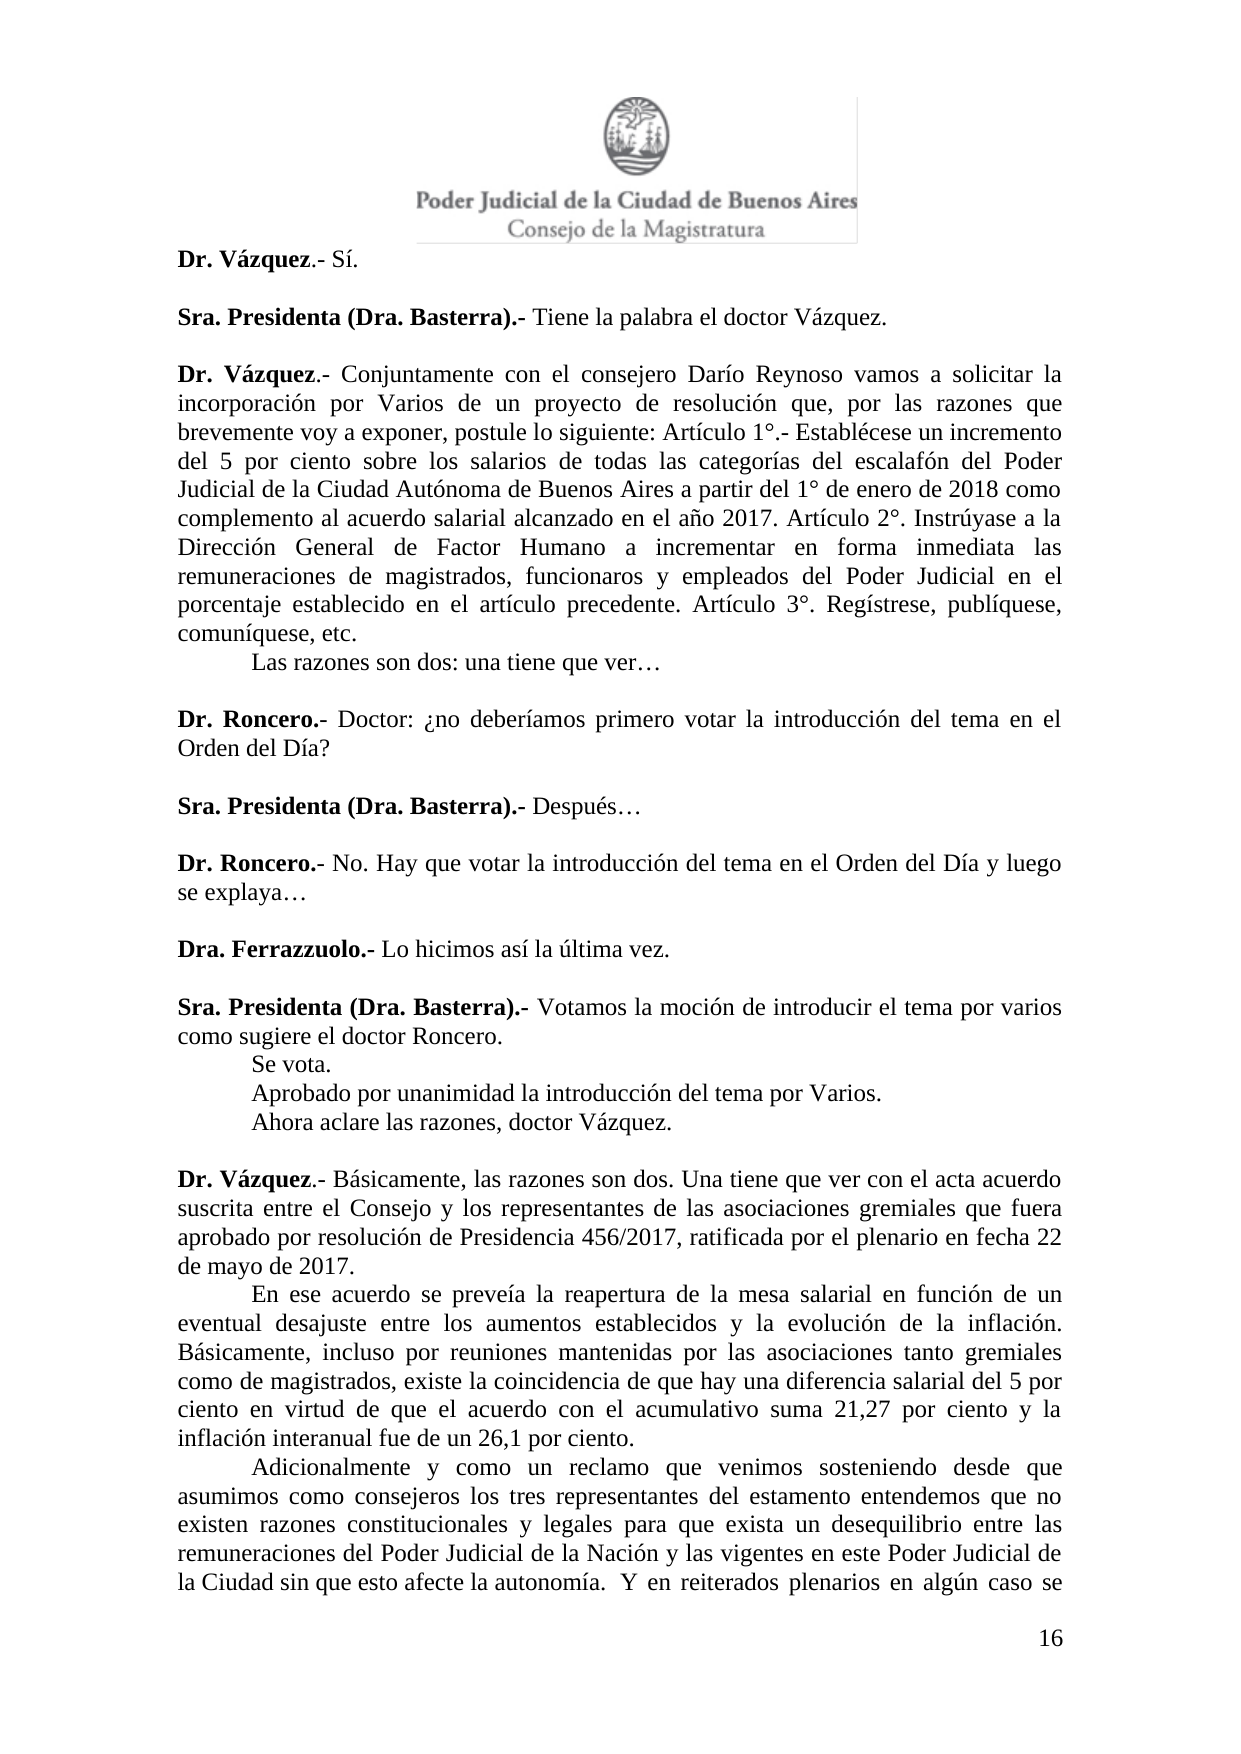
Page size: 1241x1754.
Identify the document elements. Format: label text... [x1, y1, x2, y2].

picture [416, 97, 859, 245]
text Dra. Ferrazzuolo.- Lo hicimos así la última vez. [177, 934, 1063, 963]
text Dr. Vázquez.- Básicamente, las razones son dos. Una tiene que ver con el acta acuerdo suscrita entre el Consejo y los representantes de las asociaciones gremiales que fuera aprobado por resolución de Presidencia 456/2017, ratificada por el plenario en fecha 22 de mayo de 2017. [177, 1164, 1063, 1279]
text En ese acuerdo se preveía la reapertura de la mesa salarial en función de un eventual desajuste entre los aumentos establecidos y la evolución de la inflación. Básicamente, incluso por reuniones mantenidas por las asociaciones tanto gremiales como de magistrados, existe la coincidencia de que hay una diferencia salarial del 5 por ciento en virtud de que el acuerdo con el acumulativo suma 21,27 por ciento y la inflación interanual fue de un 26,1 por ciento. [177, 1279, 1063, 1452]
text Dr. Vázquez.- Conjuntamente con el consejero Darío Reynoso vamos a solicitar la incorporación por Varios de un proyecto de resolución que, por las razones que brevemente voy a exponer, postule lo siguiente: Artículo 1°.- Establécese un incremento del 5 por ciento sobre los salarios de todas las categorías del escalafón del Poder Judicial de la Ciudad Autónoma de Buenos Aires a partir del 1° de enero de 2018 como complemento al acuerdo salarial alcanzado en el año 2017. Artículo 2°. Instrúyase a la Dirección General de Factor Humano a incrementar en forma inmediata las remuneraciones de magistrados, funcionaros y empleados del Poder Judicial en el porcentaje establecido en el artículo precedente. Artículo 3°. Regístrese, publíquese, comuníquese, etc. [177, 359, 1063, 647]
text Dr. Vázquez.- Sí. [177, 244, 1063, 273]
text Se vota. [177, 1049, 1063, 1078]
text Dr. Roncero.- Doctor: ¿no deberíamos primero votar la introducción del tema en el Orden del Día? [177, 704, 1063, 762]
text Las razones son dos: una tiene que ver… [177, 647, 1063, 676]
text Aprobado por unanimidad la introducción del tema por Varios. [177, 1078, 1063, 1107]
text Ahora aclare las razones, doctor Vázquez. [177, 1107, 1063, 1136]
text Sra. Presidenta (Dra. Basterra).- Votamos la moción de introducir el tema por varios como sugiere el doctor Roncero. [177, 992, 1063, 1049]
text Sra. Presidenta (Dra. Basterra).- Después… [177, 791, 1063, 819]
text Dr. Roncero.- No. Hay que votar la introducción del tema en el Orden del Día y luego se explaya… [177, 848, 1063, 906]
text Sra. Presidenta (Dra. Basterra).- Tiene la palabra el doctor Vázquez. [177, 302, 1063, 331]
